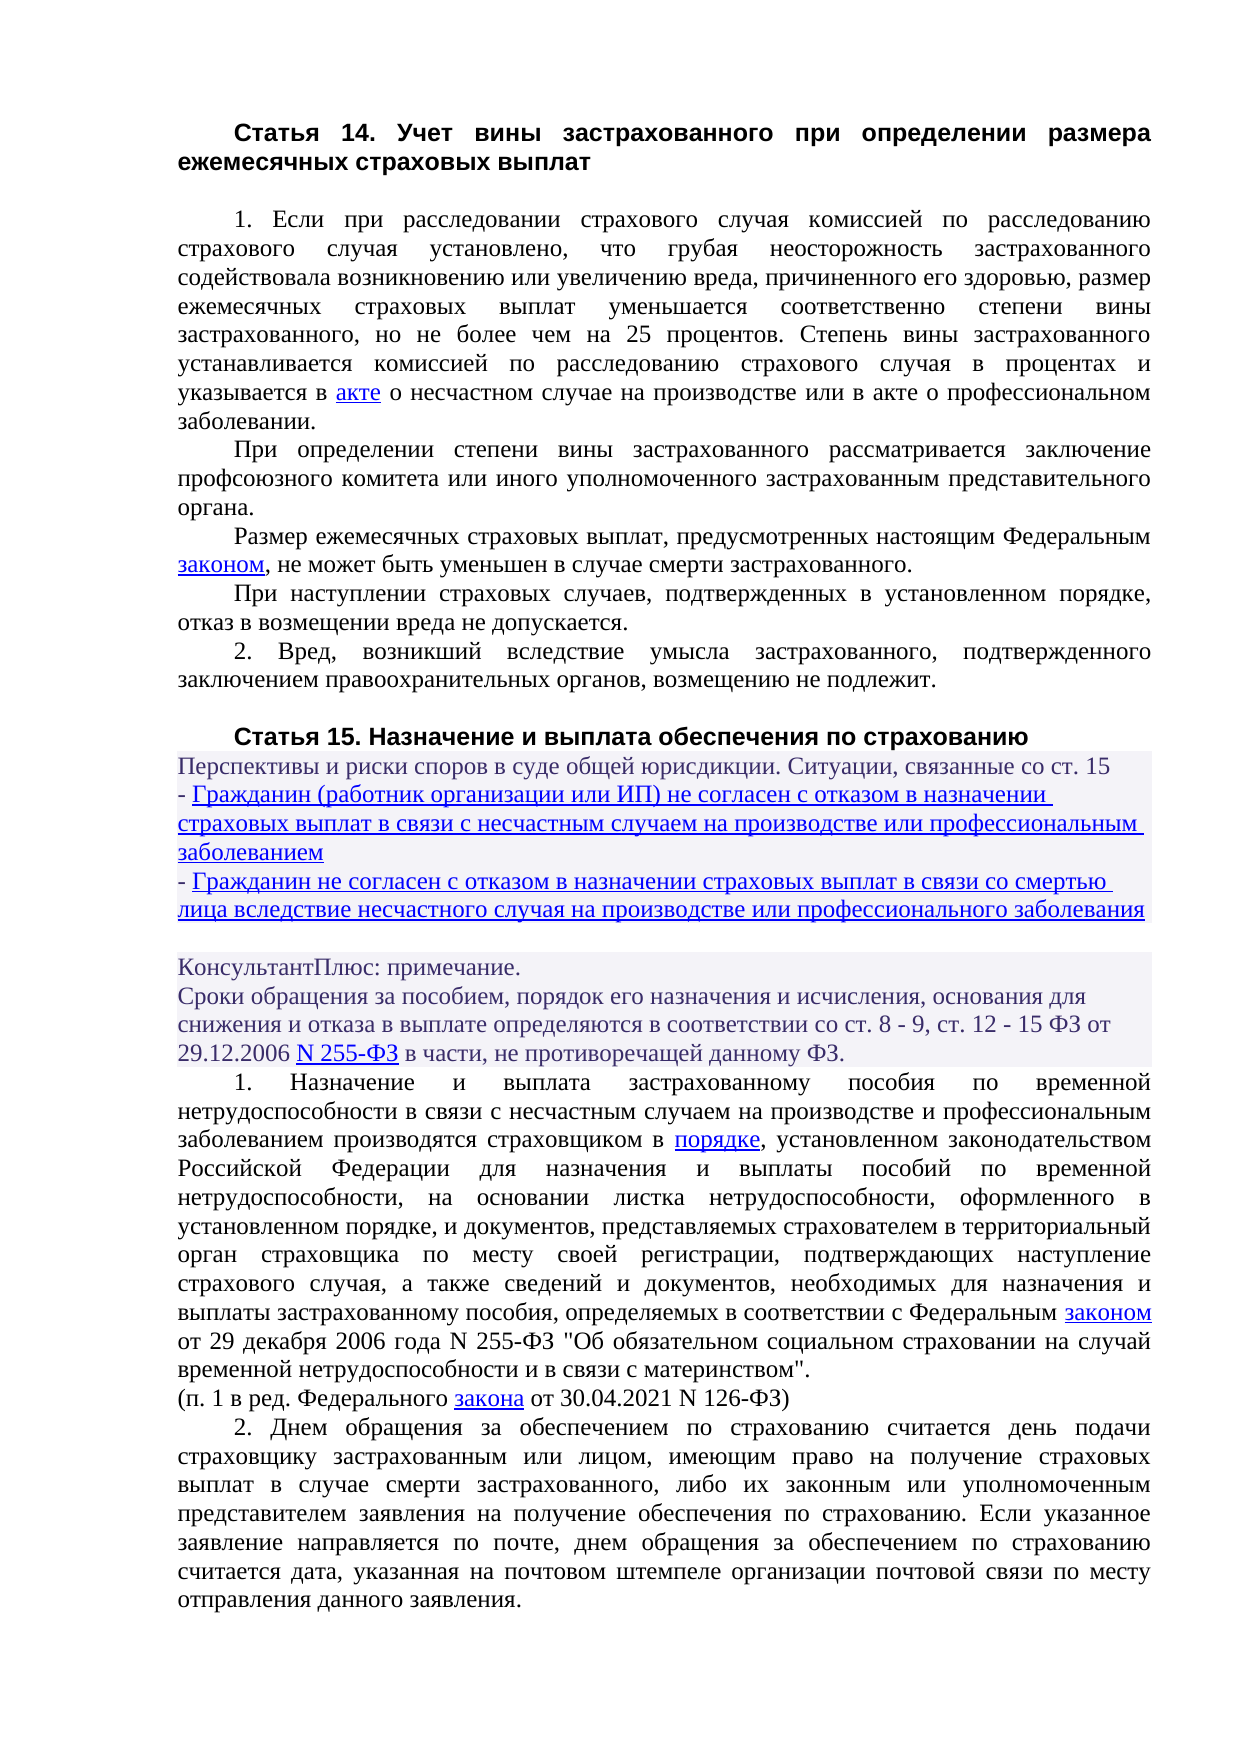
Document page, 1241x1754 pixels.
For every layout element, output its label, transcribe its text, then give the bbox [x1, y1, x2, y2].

text При определении степени вины застрахованного рассматривается заключение профсоюзного комитета или иного уполномоченного застрахованным представительного органа. [177, 434, 1152, 521]
text Перспективы и риски споров в суде общей юрисдикции. Ситуации, связанные со ст. 15 [177, 751, 1152, 779]
text (п. 1 в ред. Федерального закона от 30.04.2021 N 126-ФЗ) [177, 1383, 1152, 1412]
text Размер ежемесячных страховых выплат, предусмотренных настоящим Федеральным законом, не может быть уменьшен в случае смерти застрахованного. [177, 521, 1152, 578]
text 1. Назначение и выплата застрахованному пособия по временной нетрудоспособности в связи с несчастным случаем на производстве и профессиональным заболеванием производятся страховщиком в порядке, установленном законодательством Российской Федерации для назначения и выплаты пособий по временной нетрудоспособности, на основании листка нетрудоспособности, оформленного в установленном порядке, и документов, представляемых страхователем в территориальный орган страховщика по месту своей регистрации, подтверждающих наступление страхового случая, а также сведений и документов, необходимых для назначения и выплаты застрахованному пособия, определяемых в соответствии с Федеральным законом от 29 декабря 2006 года N 255-ФЗ "Об обязательном социальном страховании на случай временной нетрудоспособности и в связи с материнством". [177, 1067, 1152, 1383]
text 2. Вред, возникший вследствие умысла застрахованного, подтвержденного заключением правоохранительных органов, возмещению не подлежит. [177, 636, 1152, 693]
text Статья 14. Учет вины застрахованного при определении размера ежемесячных страховых выплат [177, 118, 1152, 176]
text - Гражданин не согласен с отказом в назначении страховых выплат в связи со смертью лица вследствие несчастного случая на производстве или профессионального заболевания [177, 866, 1152, 923]
text Сроки обращения за пособием, порядок его назначения и исчисления, основания для снижения и отказа в выплате определяются в соответствии со ст. 8 - 9, ст. 12 - 15 ФЗ от 29.12.2006 N 255-ФЗ в части, не противоречащей данному ФЗ. [177, 981, 1152, 1067]
text 1. Если при расследовании страхового случая комиссией по расследованию страхового случая установлено, что грубая неосторожность застрахованного содействовала возникновению или увеличению вреда, причиненного его здоровью, размер ежемесячных страховых выплат уменьшается соответственно степени вины застрахованного, но не более чем на 25 процентов. Степень вины застрахованного устанавливается комиссией по расследованию страхового случая в процентах и указывается в акте о несчастном случае на производстве или в акте о профессиональном заболевании. [177, 204, 1152, 434]
text - Гражданин (работник организации или ИП) не согласен с отказом в назначении страховых выплат в связи с несчастным случаем на производстве или профессиональным заболеванием [177, 779, 1152, 866]
text КонсультантПлюс: примечание. [177, 952, 1152, 981]
text Статья 15. Назначение и выплата обеспечения по страхованию [177, 722, 1152, 751]
text При наступлении страховых случаев, подтвержденных в установленном порядке, отказ в возмещении вреда не допускается. [177, 578, 1152, 636]
text 2. Днем обращения за обеспечением по страхованию считается день подачи страховщику застрахованным или лицом, имеющим право на получение страховых выплат в случае смерти застрахованного, либо их законным или уполномоченным представителем заявления на получение обеспечения по страхованию. Если указанное заявление направляется по почте, днем обращения за обеспечением по страхованию считается дата, указанная на почтовом штемпеле организации почтовой связи по месту отправления данного заявления. [177, 1412, 1152, 1613]
